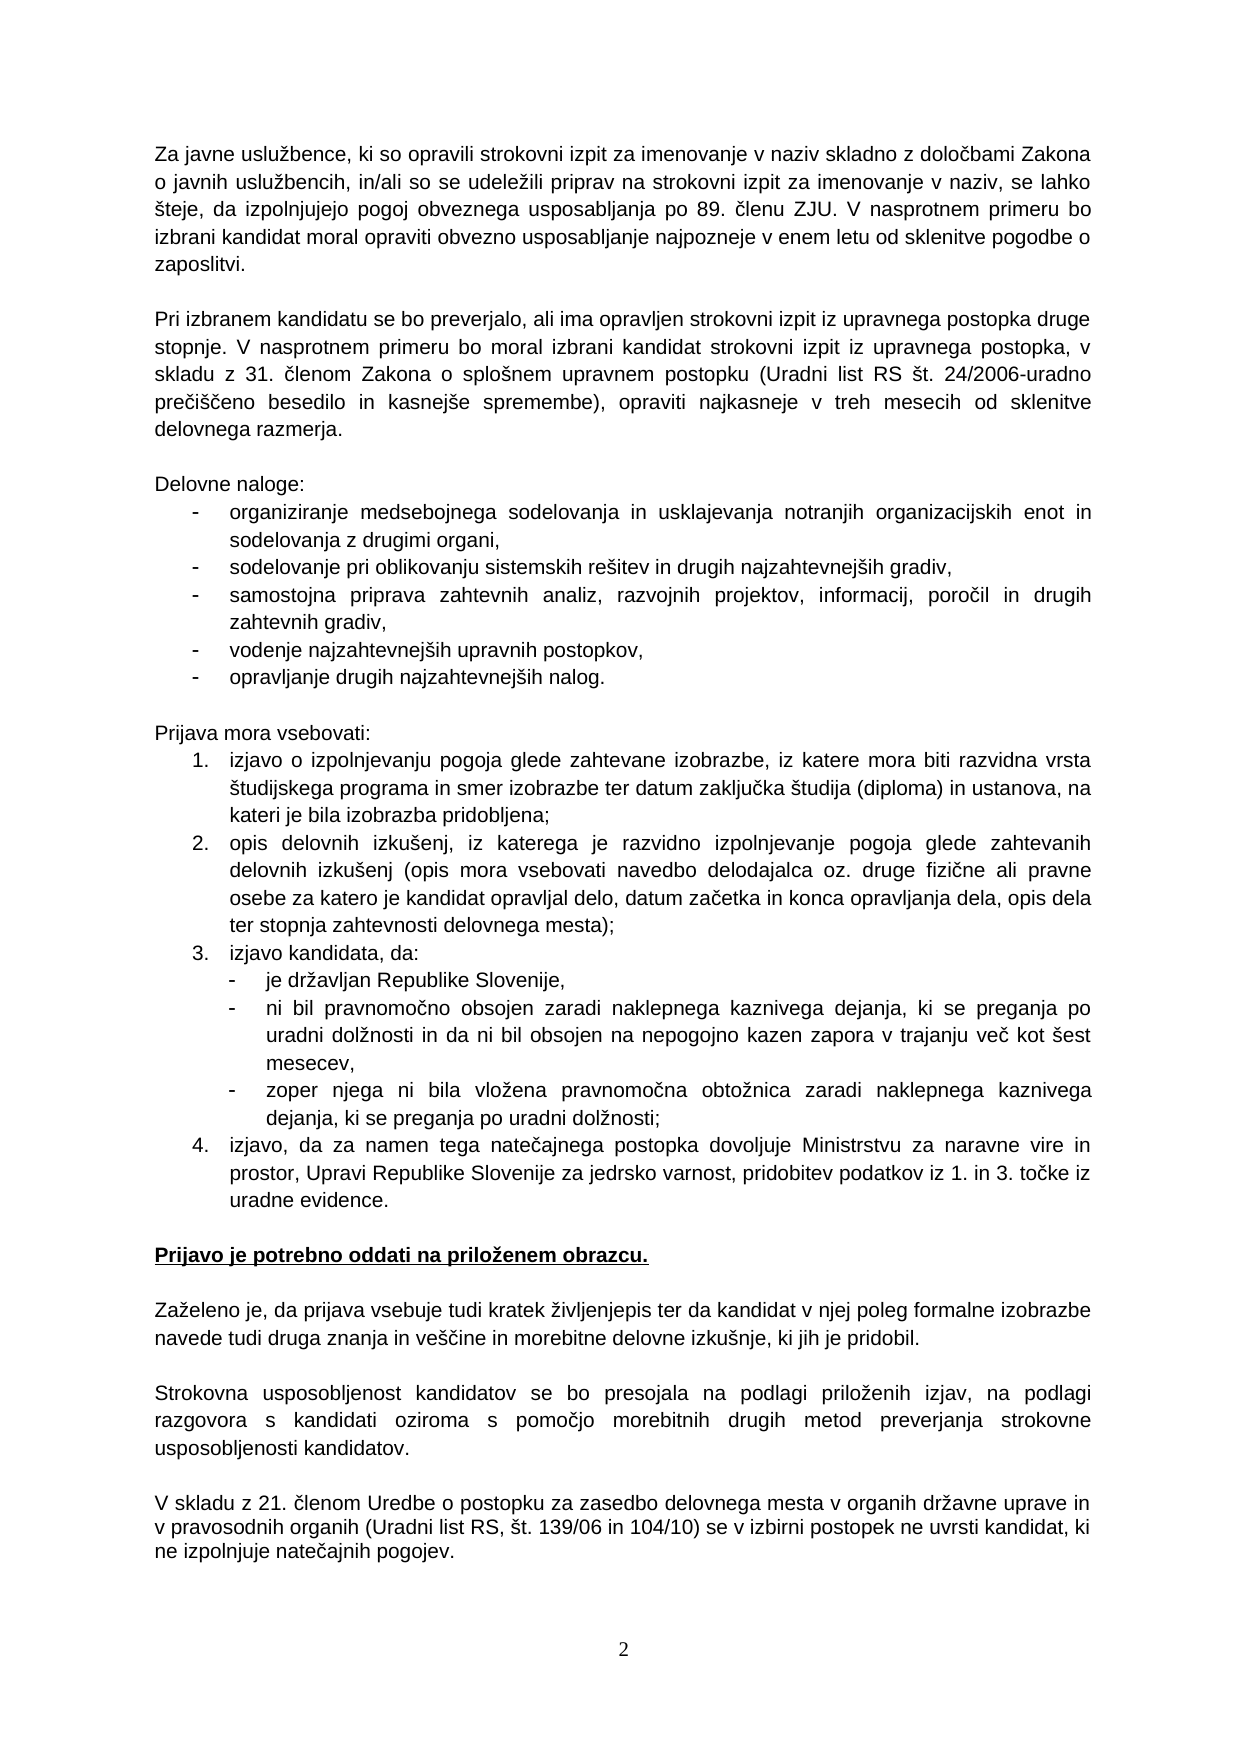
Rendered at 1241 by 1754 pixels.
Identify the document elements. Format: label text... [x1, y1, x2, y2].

list opravljanje drugih najzahtevnejših nalog. [192, 665, 1092, 689]
list sodelovanje pri oblikovanju sistemskih rešitev in drugih najzahtevnejših gradiv, [192, 555, 1092, 579]
list zoper njega ni bila vložena pravnomočna obtožnica zaradi naklepnega kaznivega dejanja, ki se preganja po uradni dolžnosti; [228, 1078, 1092, 1129]
text Strokovna usposobljenost kandidatov se bo presojala na podlagi priloženih izjav, na podlagi razgovora s kandidati oziroma s pomočjo morebitnih drugih metod preverjanja strokovne usposobljenosti kandidatov. [154, 1381, 1092, 1459]
text Delovne naloge: [154, 472, 1092, 496]
list opis delovnih izkušenj, iz katerega je razvidno izpolnjevanje pogoja glede zahtevanih delovnih izkušenj (opis mora vsebovati navedbo delodajalca oz. druge fizične ali pravne osebe za katero je kandidat opravljal delo, datum začetka in konca opravljanja dela, opis dela ter stopnja zahtevnosti delovnega mesta); [192, 830, 1092, 937]
text Pri izbranem kandidatu se bo preverjalo, ali ima opravljen strokovni izpit iz upravnega postopka druge stopnje. V nasprotnem primeru bo moral izbrani kandidat strokovni izpit iz upravnega postopka, v skladu z 31. členom Zakona o splošnem upravnem postopku (Uradni list RS št. 24/2006-uradno prečiščeno besedilo in kasnejše spremembe), opraviti najkasneje v treh mesecih od sklenitve delovnega razmerja. [154, 307, 1092, 441]
list samostojna priprava zahtevnih analiz, razvojnih projektov, informacij, poročil in drugih zahtevnih gradiv, [192, 582, 1092, 634]
list izjavo, da za namen tega natečajnega postopka dovoljuje Ministrstvu za naravne vire in prostor, Upravi Republike Slovenije za jedrsko varnost, pridobitev podatkov iz 1. in 3. točke iz uradne evidence. [192, 1133, 1092, 1212]
list izjavo o izpolnjevanju pogoja glede zahtevane izobrazbe, iz katere mora biti razvidna vrsta študijskega programa in smer izobrazbe ter datum zaključka študija (diploma) in ustanova, na kateri je bila izobrazba pridobljena; [192, 748, 1092, 827]
text Za javne uslužbence, ki so opravili strokovni izpit za imenovanje v naziv skladno z določbami Zakona o javnih uslužbencih, in/ali so se udeležili priprav na strokovni izpit za imenovanje v naziv, se lahko šteje, da izpolnjujejo pogoj obveznega usposabljanja po 89. členu ZJU. V nasprotnem primeru bo izbrani kandidat moral opraviti obvezno usposabljanje najpozneje v enem letu od sklenitve pogodbe o zaposlitvi. [154, 142, 1092, 276]
list izjavo kandidata, da: [192, 940, 1092, 964]
text Prijavo je potrebno oddati na priloženem obrazcu. [154, 1243, 1092, 1267]
list vodenje najzahtevnejših upravnih postopkov, [192, 638, 1092, 662]
text V skladu z 21. členom Uredbe o postopku za zasedbo delovnega mesta v organih državne uprave in v pravosodnih organih (Uradni list RS, št. 139/06 in 104/10) se v izbirni postopek ne uvrsti kandidat, ki ne izpolnjuje natečajnih pogojev. [154, 1491, 1092, 1562]
list je državljan Republike Slovenije, [228, 968, 1092, 992]
list ni bil pravnomočno obsojen zaradi naklepnega kaznivega dejanja, ki se preganja po uradni dolžnosti in da ni bil obsojen na nepogojno kazen zapora v trajanju več kot šest mesecev, [228, 995, 1092, 1074]
text Zaželeno je, da prijava vsebuje tudi kratek življenjepis ter da kandidat v njej poleg formalne izobrazbe navede tudi druga znanja in veščine in morebitne delovne izkušnje, ki jih je pridobil. [154, 1298, 1092, 1349]
list organiziranje medsebojnega sodelovanja in usklajevanja notranjih organizacijskih enot in sodelovanja z drugimi organi, [192, 500, 1092, 551]
text Prijava mora vsebovati: [154, 720, 1092, 744]
